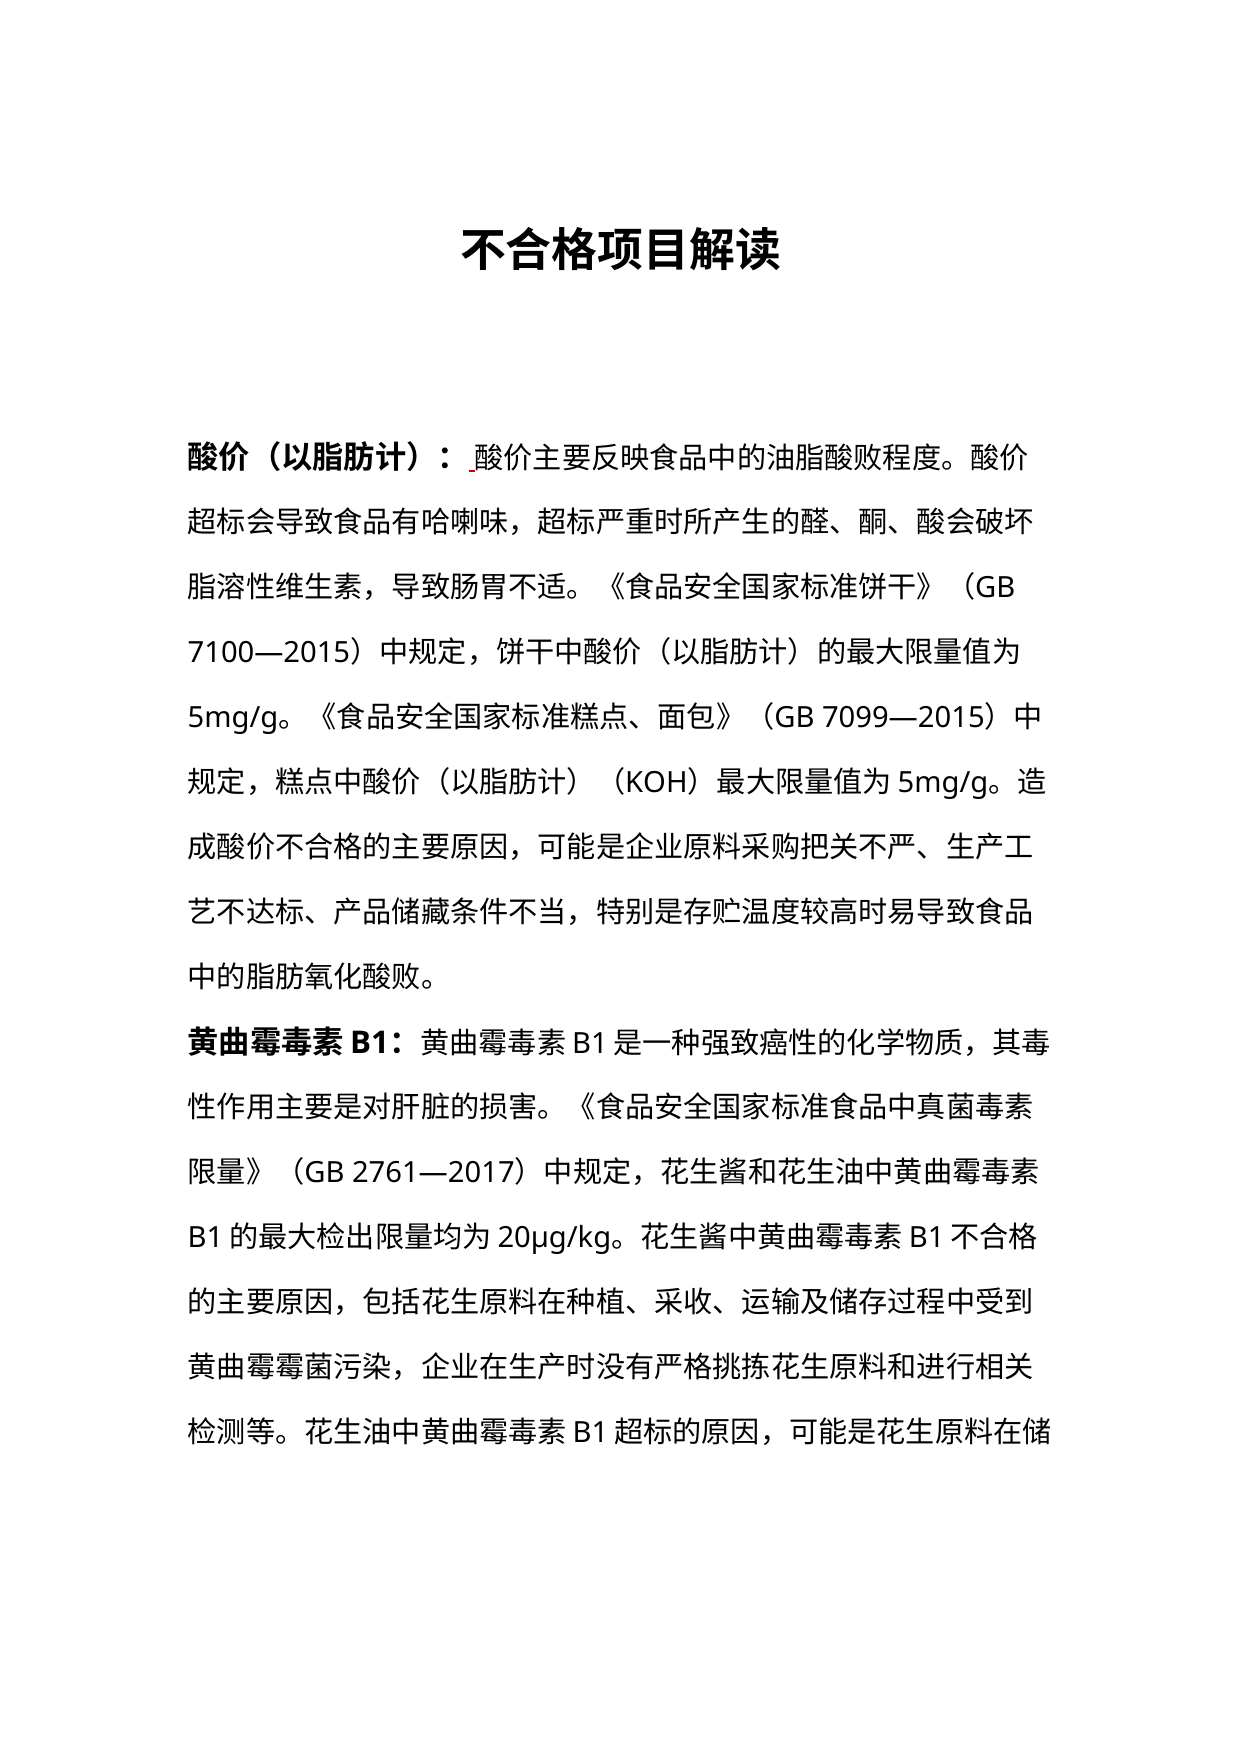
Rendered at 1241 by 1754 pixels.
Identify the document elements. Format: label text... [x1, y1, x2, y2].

subtitle 不合格项目解读 [187, 197, 1053, 295]
text 酸价（以脂肪计）： 酸价主要反映食品中的油脂酸败程度。酸价超标会导致食品有哈喇味，超标严重时所产生的醛、酮、酸会破坏脂溶性维生素，导致肠胃不适。《食品安全国家标准饼干》（GB 7100—2015）中规定，饼干中酸价（以脂肪计）的最大限量值为5mg/g。《食品安全国家标准糕点、面包》（GB 7099—2015）中规定，糕点中酸价（以脂肪计）（KOH）最大限量值为5mg/g。造成酸价不合格的主要原因，可能是企业原料采购把关不严、生产工艺不达标、产品储藏条件不当，特别是存贮温度较高时易导致食品中的脂肪氧化酸败。 [187, 422, 1053, 1007]
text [187, 1007, 1053, 1462]
